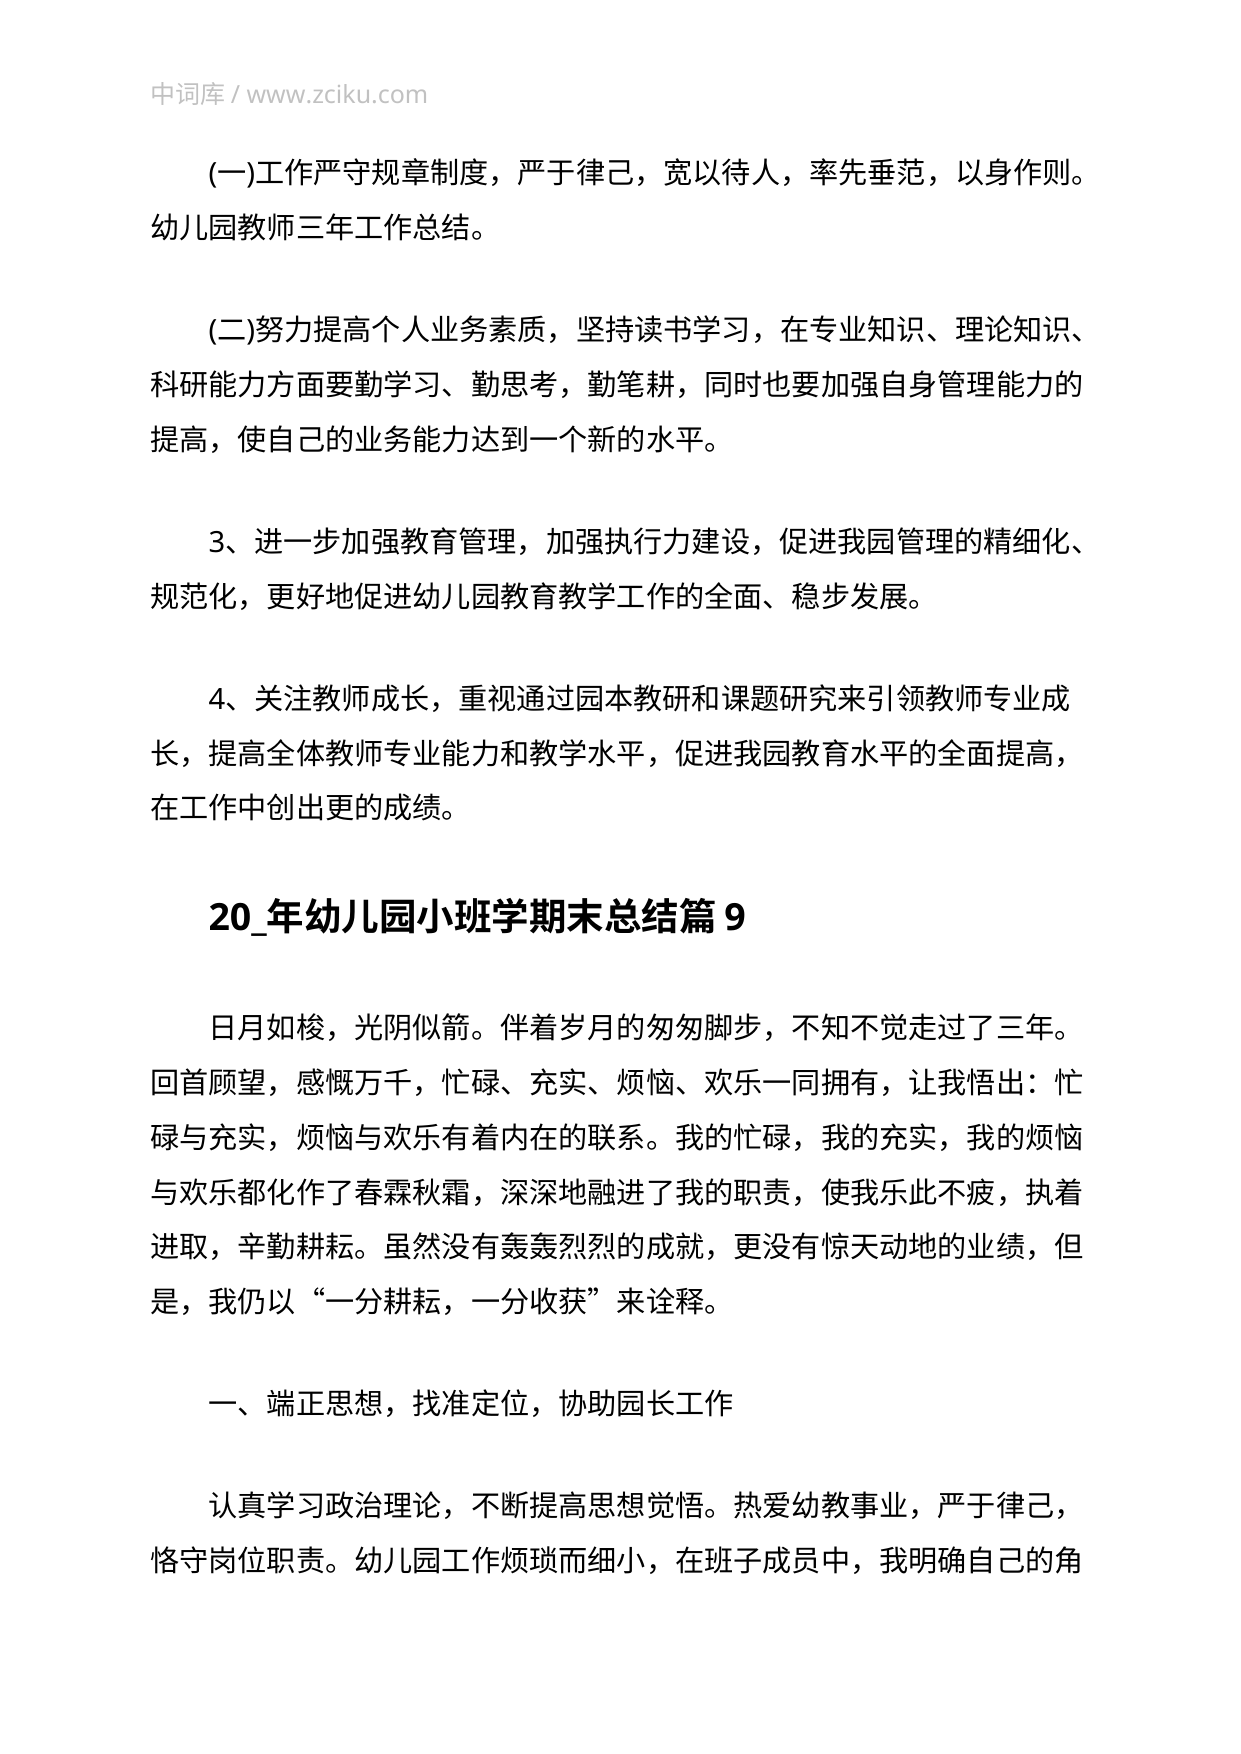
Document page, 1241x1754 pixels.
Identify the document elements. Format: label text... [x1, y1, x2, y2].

text (一)工作严守规章制度，严于律己，宽以待人，率先垂范，以身作则。幼儿园教师三年工作总结。 [150, 150, 1090, 247]
text 日月如梭，光阴似箭。伴着岁月的匆匆脚步，不知不觉走过了三年。回首顾望，感慨万千，忙碌、充实、烦恼、欢乐一同拥有，让我悟出：忙碌与充实，烦恼与欢乐有着内在的联系。我的忙碌，我的充实，我的烦恼与欢乐都化作了春霖秋霜，深深地融进了我的职责，使我乐此不疲，执着进取，辛勤耕耘。虽然没有轰轰烈烈的成就，更没有惊天动地的业绩，但是，我仍以“一分耕耘，一分收获”来诠释。 [150, 1004, 1090, 1321]
text 20_年幼儿园小班学期末总结篇9 [150, 887, 1090, 941]
text 一、端正思想，找准定位，协助园长工作 [150, 1381, 1090, 1423]
text 4、关注教师成长，重视通过园本教研和课题研究来引领教师专业成长，提高全体教师专业能力和教学水平，促进我园教育水平的全面提高，在工作中创出更的成绩。 [150, 675, 1090, 827]
text (二)努力提高个人业务素质，坚持读书学习，在专业知识、理论知识、科研能力方面要勤学习、勤思考，勤笔耕，同时也要加强自身管理能力的提高，使自己的业务能力达到一个新的水平。 [150, 307, 1090, 459]
text 3、进一步加强教育管理，加强执行力建设，促进我园管理的精细化、规范化，更好地促进幼儿园教育教学工作的全面、稳步发展。 [150, 518, 1090, 616]
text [150, 1482, 1090, 1580]
